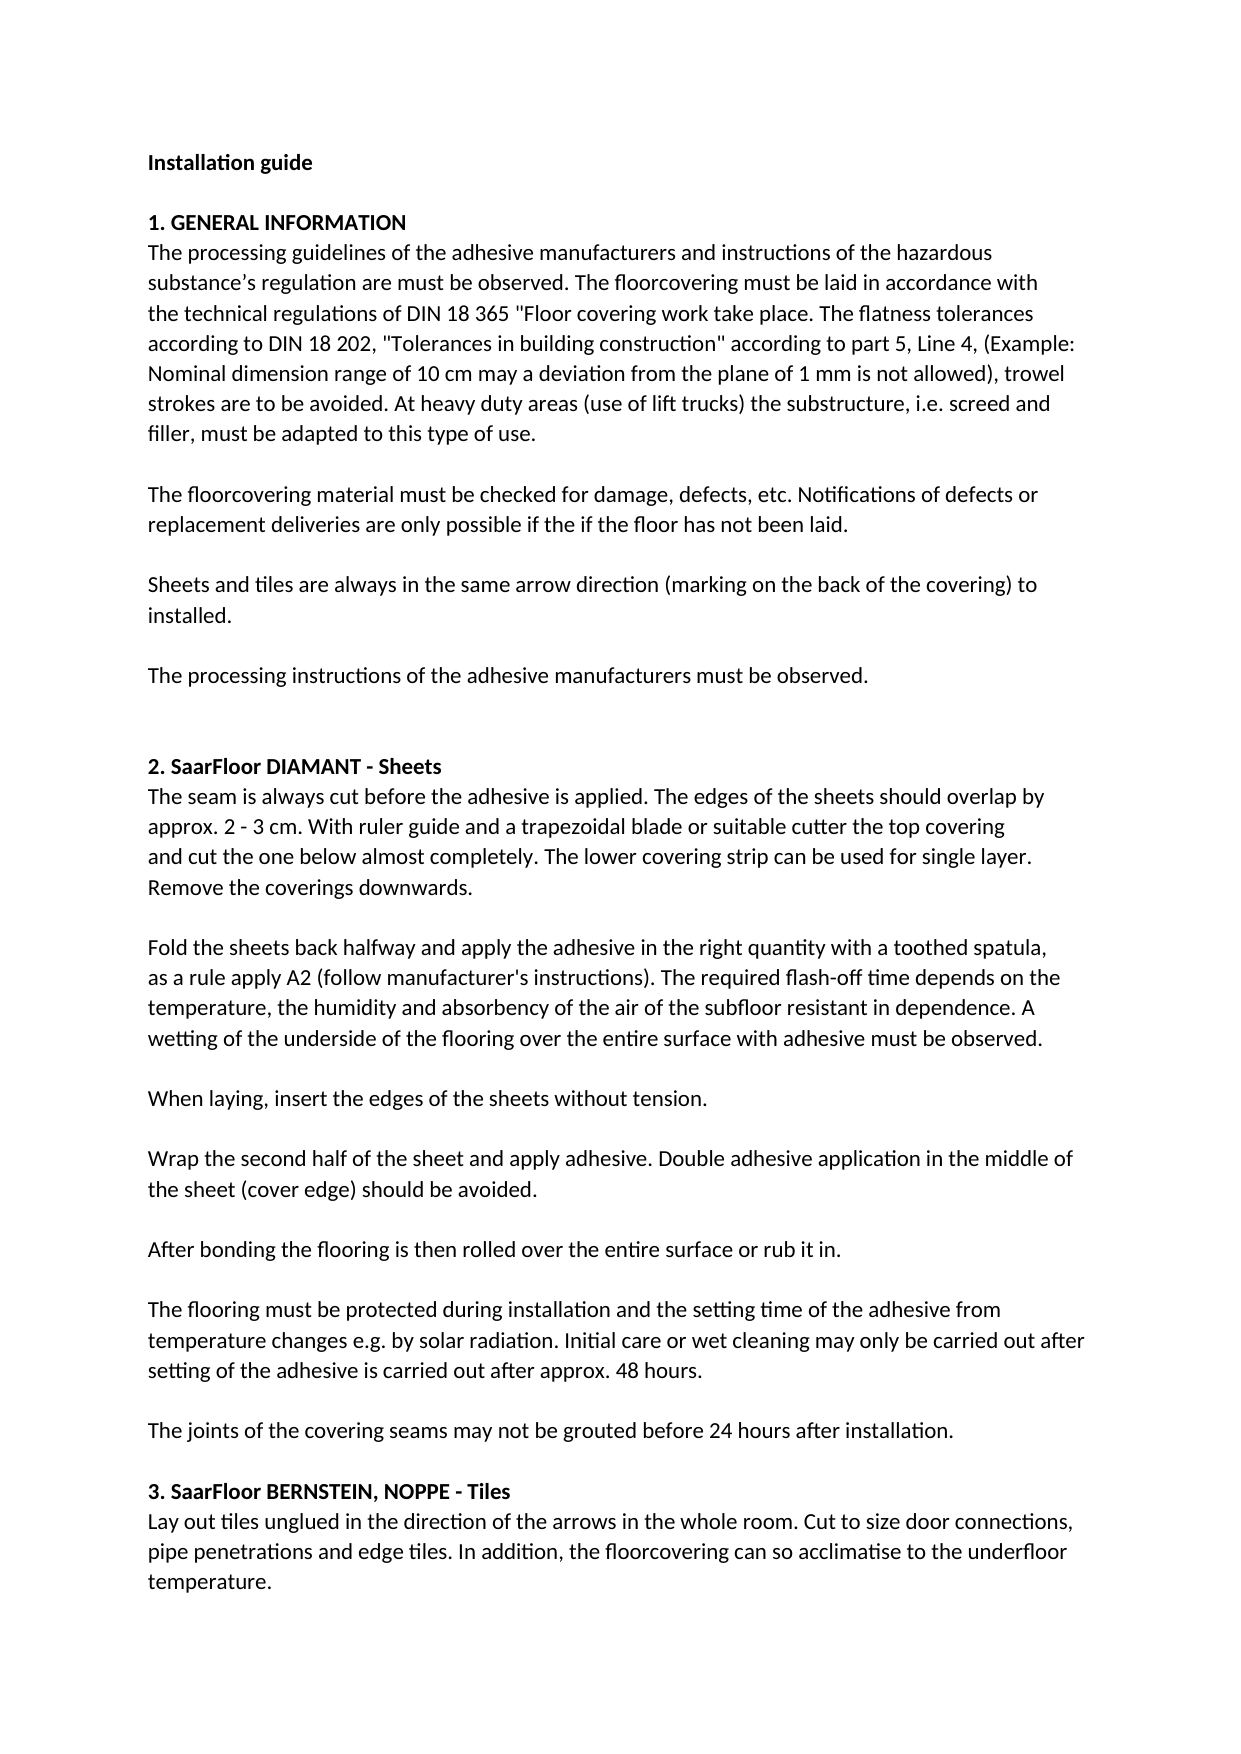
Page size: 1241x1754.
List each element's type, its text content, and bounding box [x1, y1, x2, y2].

text Installation guide [148, 148, 1093, 176]
text When laying, insert the edges of the sheets without tension. [148, 1084, 1093, 1112]
text Sheets and tiles are always in the same arrow direction (marking on the back of the covering) to [148, 571, 1093, 598]
text Fold the sheets back halfway and apply the adhesive in the right quantity with a toothed spatula, [148, 933, 1093, 961]
text The joints of the covering seams may not be grouted before 24 hours after installation. [148, 1416, 1093, 1444]
text The floorcovering material must be checked for damage, defects, etc. Notifications of defects or replacement deliveries are only possible if the if the floor has not been laid. [148, 480, 1093, 538]
text After bonding the flooring is then rolled over the entire surface or rub it in. [148, 1235, 1093, 1263]
text and cut the one below almost completely. The lower covering strip can be used for single layer. [148, 842, 1093, 870]
text the technical regulations of DIN 18 365 "Floor covering work take place. The flatness tolerances according to DIN 18 202, "Tolerances in building construction" according to part 5, Line 4, (Example: Nominal dimension range of 10 cm may a deviation from the plane of 1 mm is not allowed), trowel strokes are to be avoided. At heavy duty areas (use of lift trucks) the substructure, i.e. screed and filler, must be adapted to this type of use. [148, 299, 1093, 447]
text Remove the coverings downwards. [148, 873, 1093, 901]
text Lay out tiles unglued in the direction of the arrows in the whole room. Cut to size door connections, pipe penetrations and edge tiles. In addition, the floorcovering can so acclimatise to the underfloor temperature. [148, 1507, 1093, 1595]
text 1. GENERAL INFORMATION [148, 208, 1093, 236]
text wetting of the underside of the flooring over the entire surface with adhesive must be observed. [148, 1024, 1093, 1052]
text The processing guidelines of the adhesive manufacturers and instructions of the hazardous substance’s regulation are must be observed. The floorcovering must be laid in accordance with [148, 238, 1093, 296]
text 3. SaarFloor BERNSTEIN, NOPPE - Tiles [148, 1477, 1093, 1505]
text The processing instructions of the adhesive manufacturers must be observed. [148, 661, 1093, 689]
text installed. [148, 601, 1093, 629]
text The seam is always cut before the adhesive is applied. The edges of the sheets should overlap by approx. 2 - 3 cm. With ruler guide and a trapezoidal blade or suitable cutter the top covering [148, 782, 1093, 840]
text Wrap the second half of the sheet and apply adhesive. Double adhesive application in the middle of the sheet (cover edge) should be avoided. [148, 1144, 1093, 1203]
text 2. SaarFloor DIAMANT - Sheets [148, 752, 1093, 780]
text as a rule apply A2 (follow manufacturer's instructions). The required flash-off time depends on the temperature, the humidity and absorbency of the air of the subfloor resistant in dependence. A [148, 963, 1093, 1021]
